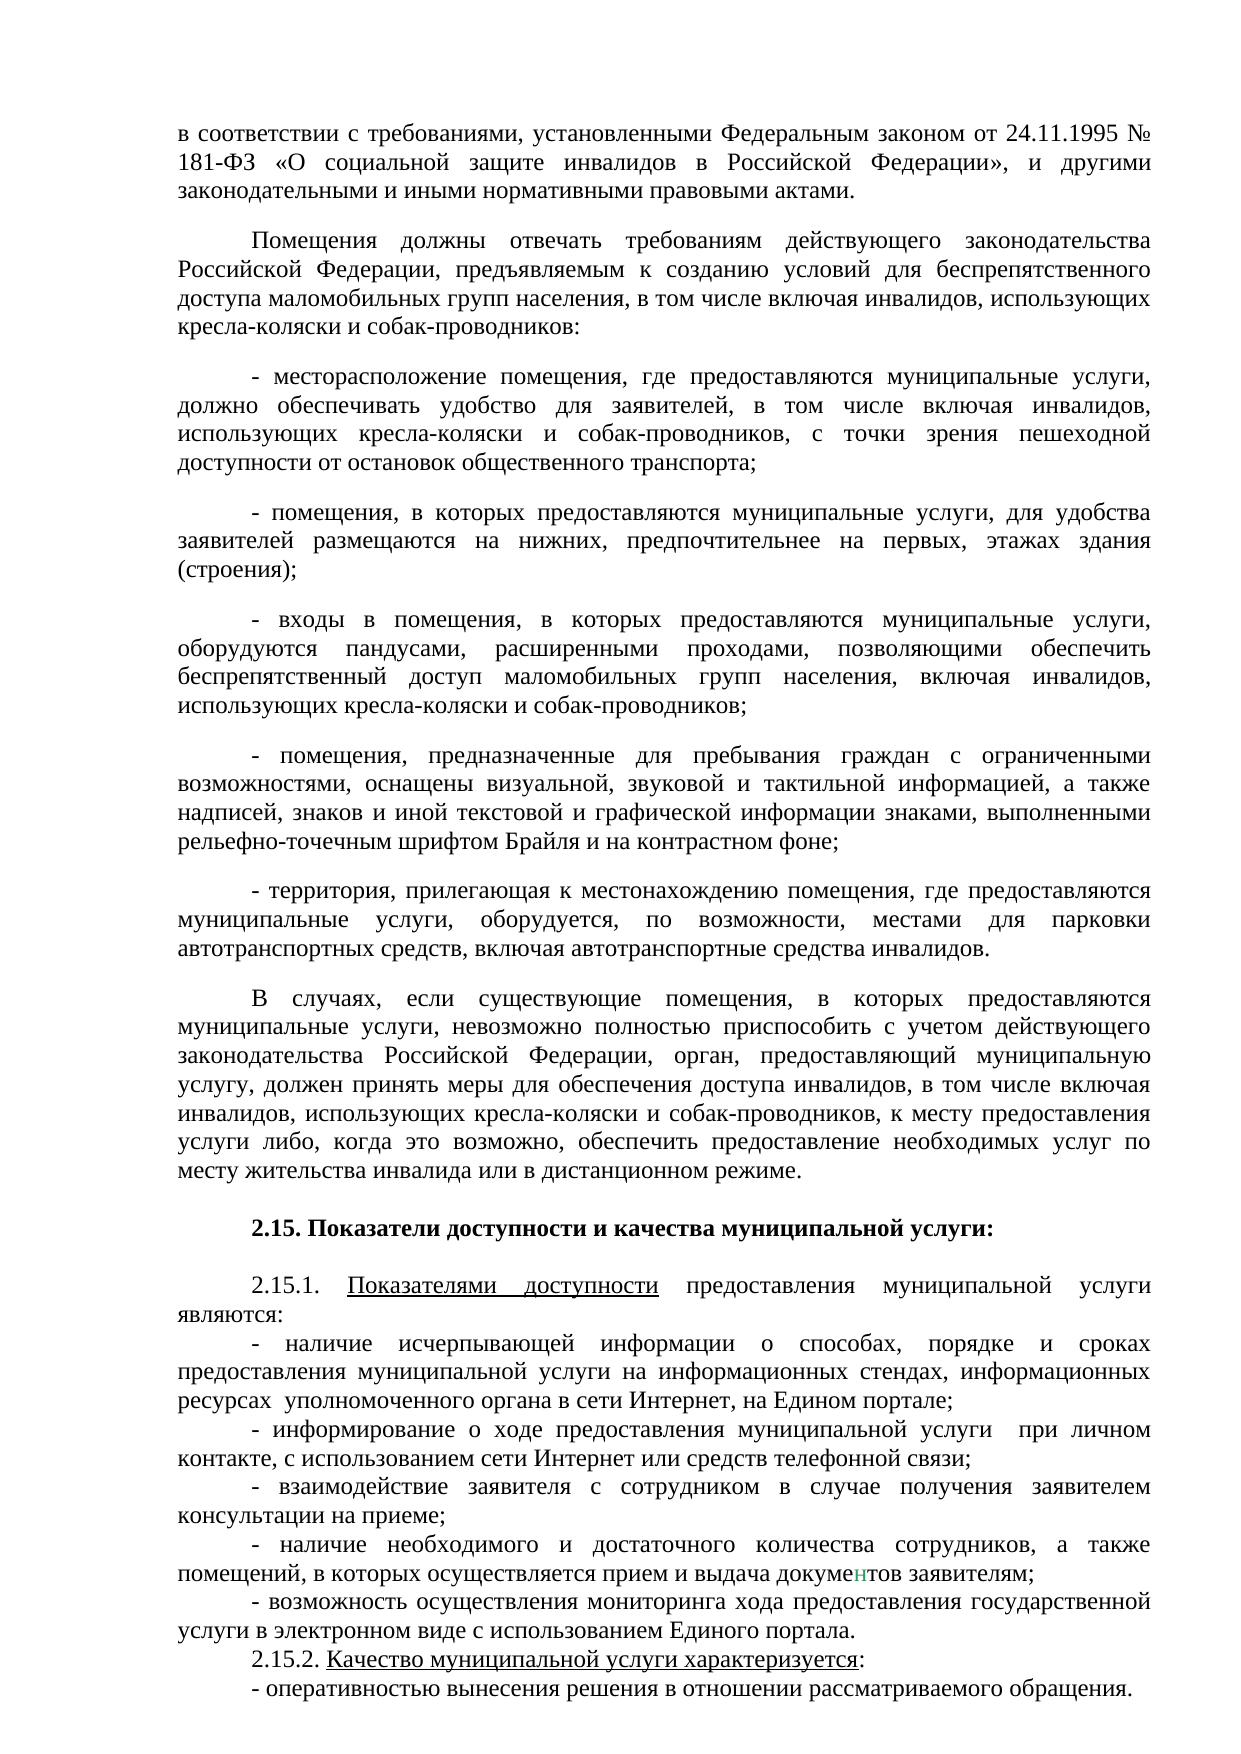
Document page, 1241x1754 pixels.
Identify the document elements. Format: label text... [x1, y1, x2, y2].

text В случаях, если существующие помещения, в которых предоставляются муниципальные услуги, невозможно полностью приспособить с учетом действующего законодательства Российской Федерации, орган, предоставляющий муниципальную услугу, должен принять меры для обеспечения доступа инвалидов, в том числе включая инвалидов, использующих кресла-коляски и собак-проводников, к месту предоставления услуги либо, когда это возможно, обеспечить предоставление необходимых услуг по месту жительства инвалида или в дистанционном режиме. [177, 983, 1152, 1184]
text - оперативностью вынесения решения в отношении рассматриваемого обращения. [177, 1673, 1152, 1701]
text - помещения, предназначенные для пребывания граждан с ограниченными возможностями, оснащены визуальной, звуковой и тактильной информацией, а также надписей, знаков и иной текстовой и графической информации знаками, выполненными рельефно-точечным шрифтом Брайля и на контрастном фоне; [177, 740, 1152, 855]
text 2.15.2. Качество муниципальной услуги характеризуется: [177, 1644, 1152, 1673]
text 2.15. Показатели доступности и качества муниципальной услуги: [177, 1213, 1152, 1241]
text 2.15.1. Показателями доступности предоставления муниципальной услуги являются: [177, 1270, 1152, 1328]
text - возможность осуществления мониторинга хода предоставления государственной услуги в электронном виде с использованием Единого портала. [177, 1586, 1152, 1644]
text - информирование о ходе предоставления муниципальной услуги при личном контакте, с использованием сети Интернет или средств телефонной связи; [177, 1414, 1152, 1471]
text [177, 118, 1152, 204]
text - взаимодействие заявителя с сотрудником в случае получения заявителем консультации на приеме; [177, 1471, 1152, 1529]
text - наличие необходимого и достаточного количества сотрудников, а также помещений, в которых осуществляется прием и выдача документов заявителям; [177, 1529, 1152, 1586]
text - помещения, в которых предоставляются муниципальные услуги, для удобства заявителей размещаются на нижних, предпочтительнее на первых, этажах здания (строения); [177, 497, 1152, 583]
text Помещения должны отвечать требованиям действующего законодательства Российской Федерации, предъявляемым к созданию условий для беспрепятственного доступа маломобильных групп населения, в том числе включая инвалидов, использующих кресла-коляски и собак-проводников: [177, 225, 1152, 340]
text - территория, прилегающая к местонахождению помещения, где предоставляются муниципальные услуги, оборудуется, по возможности, местами для парковки автотранспортных средств, включая автотранспортные средства инвалидов. [177, 876, 1152, 962]
text - месторасположение помещения, где предоставляются муниципальные услуги, должно обеспечивать удобство для заявителей, в том числе включая инвалидов, использующих кресла-коляски и собак-проводников, с точки зрения пешеходной доступности от остановок общественного транспорта; [177, 361, 1152, 476]
text - входы в помещения, в которых предоставляются муниципальные услуги, оборудуются пандусами, расширенными проходами, позволяющими обеспечить беспрепятственный доступ маломобильных групп населения, включая инвалидов, использующих кресла-коляски и собак-проводников; [177, 604, 1152, 719]
text - наличие исчерпывающей информации о способах, порядке и сроках предоставления муниципальной услуги на информационных стендах, информационных ресурсах уполномоченного органа в сети Интернет, на Едином портале; [177, 1328, 1152, 1414]
